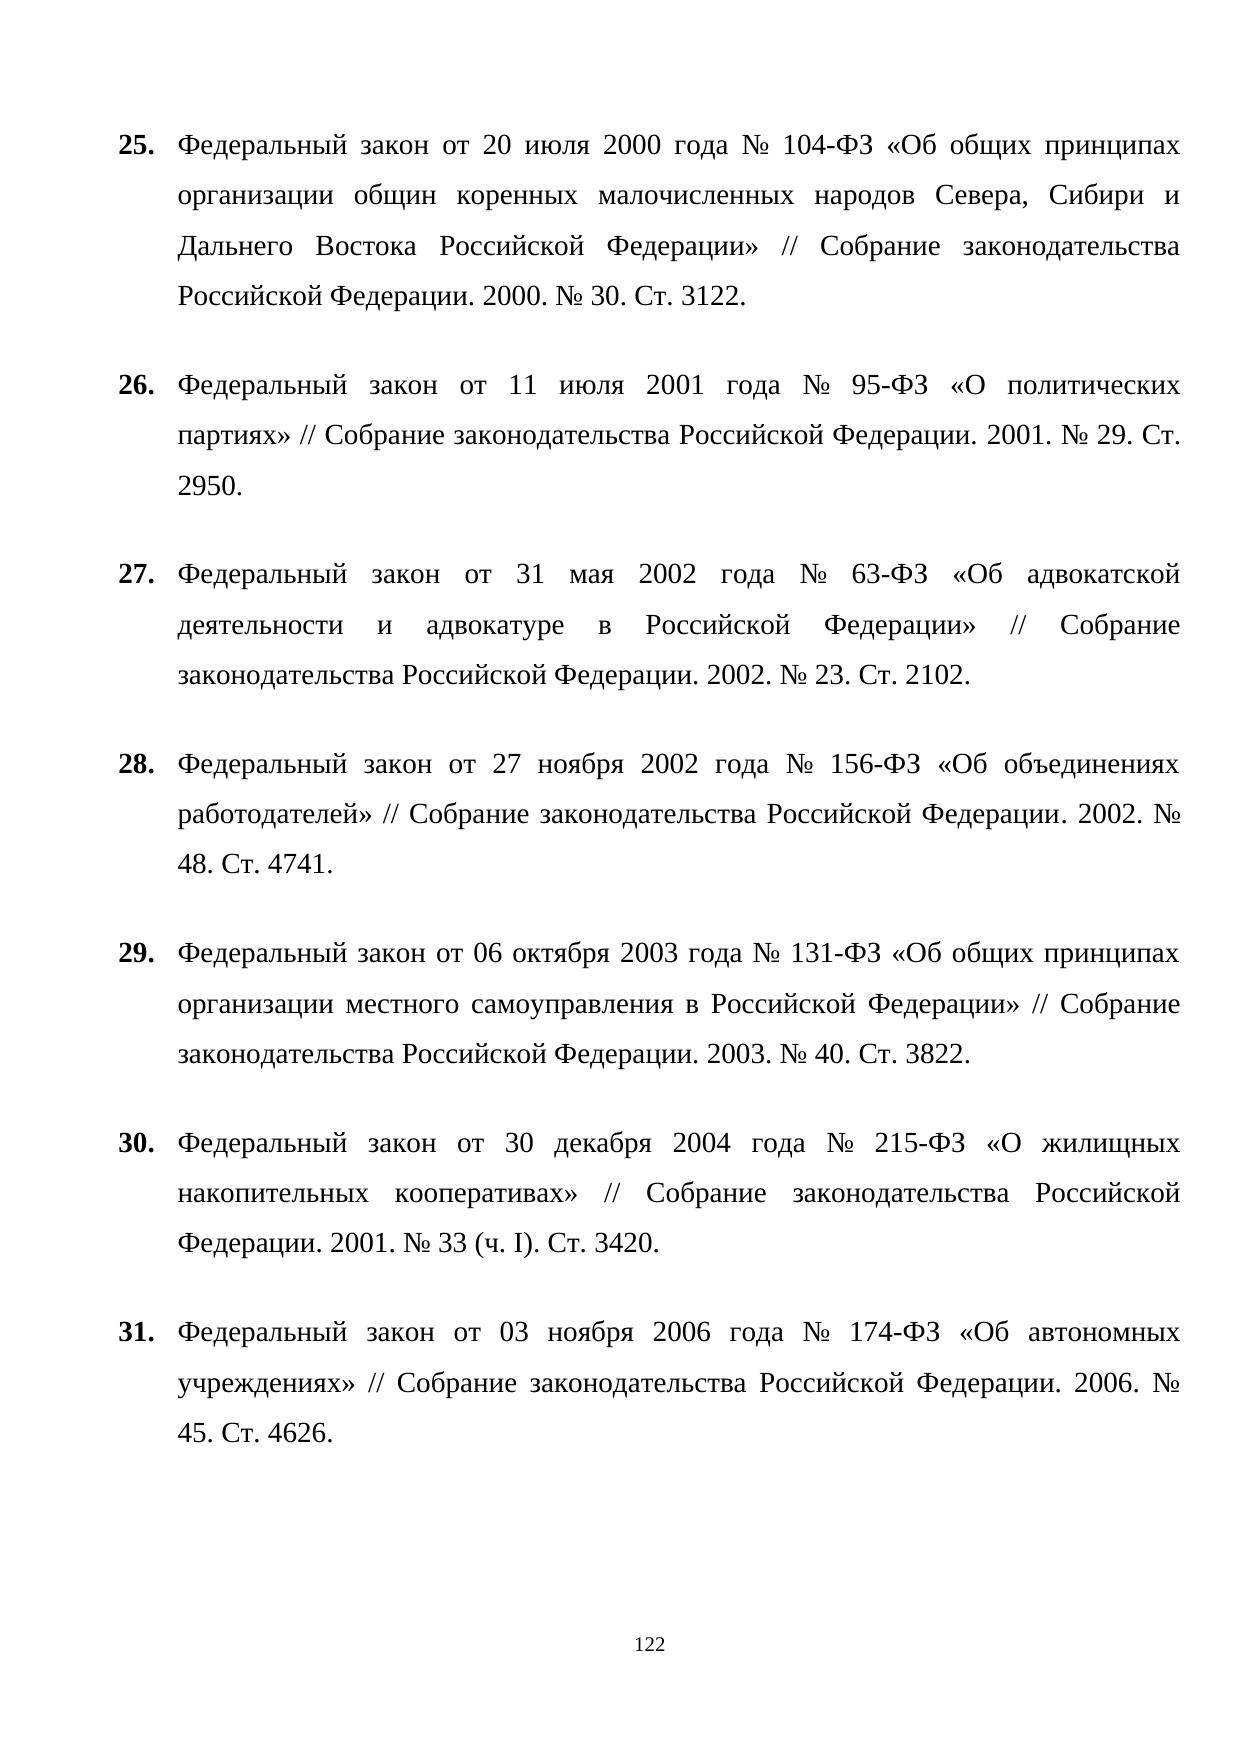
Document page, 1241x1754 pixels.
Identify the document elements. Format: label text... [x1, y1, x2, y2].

list Федеральный закон от 30 декабря 2004 года № 215-ФЗ «О жилищных накопительных кооперативах» // Собрание законодательства Российской Федерации. 2001. № 33 (ч. I). Ст. 3420. [118, 1125, 1181, 1259]
list Федеральный закон от 31 мая 2002 года № 63-ФЗ «Об адвокатской деятельности и адвокатуре в Российской Федерации» // Собрание законодательства Российской Федерации. 2002. № 23. Ст. 2102. [118, 556, 1181, 691]
list Федеральный закон от 20 июля 2000 года № 104-ФЗ «Об общих принципах организации общин коренных малочисленных народов Севера, Сибири и Дальнего Востока Российской Федерации» // Собрание законодательства Российской Федерации. 2000. № 30. Ст. 3122. [118, 127, 1181, 312]
list Федеральный закон от 27 ноября 2002 года № 156-ФЗ «Об объединениях работодателей» // Собрание законодательства Российской Федерации. 2002. № 48. Ст. 4741. [118, 746, 1181, 880]
list Федеральный закон от 06 октября 2003 года № 131-ФЗ «Об общих принципах организации местного самоуправления в Российской Федерации» // Собрание законодательства Российской Федерации. 2003. № 40. Ст. 3822. [118, 935, 1181, 1069]
list Федеральный закон от 03 ноября 2006 года № 174-ФЗ «Об автономных учреждениях» // Собрание законодательства Российской Федерации. 2006. № 45. Ст. 4626. [118, 1314, 1181, 1448]
list Федеральный закон от 11 июля 2001 года № 95-ФЗ «О политических партиях» // Собрание законодательства Российской Федерации. 2001. № 29. Ст. 2950. [118, 367, 1181, 501]
